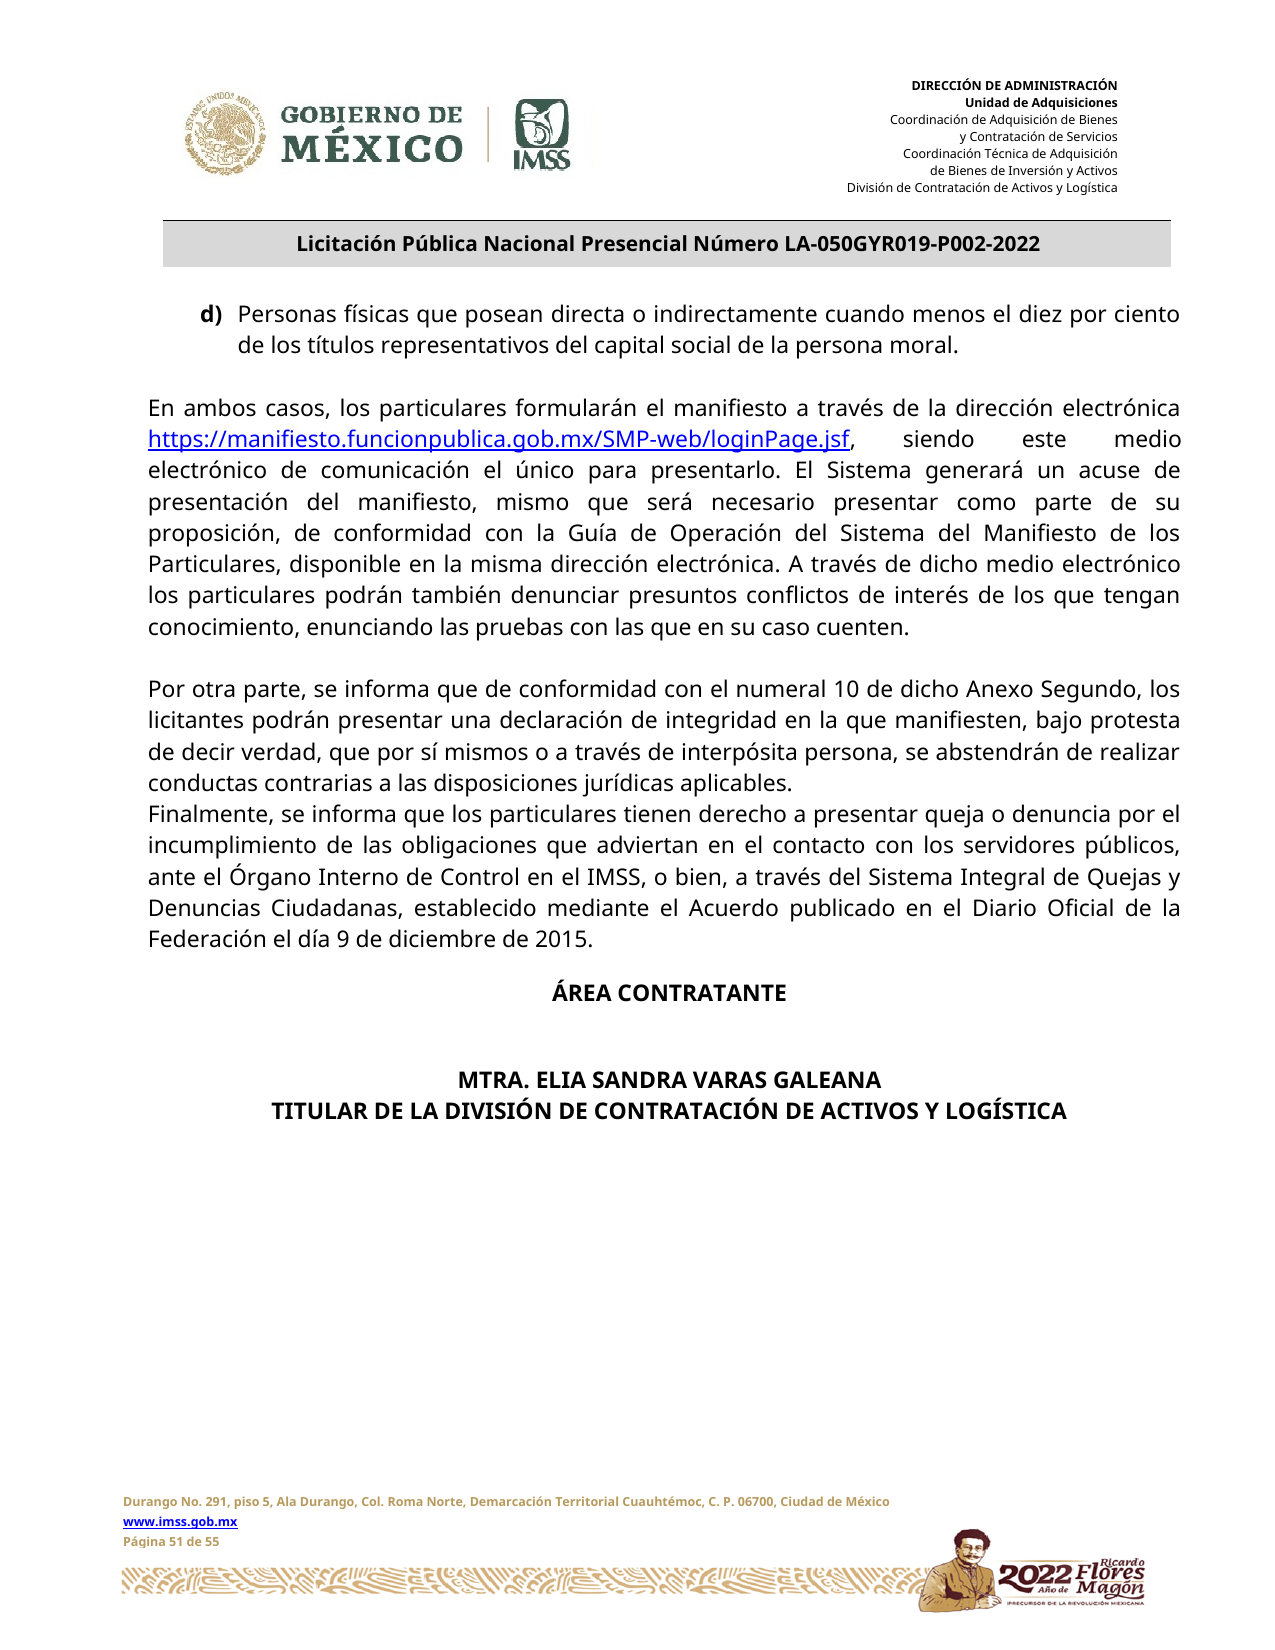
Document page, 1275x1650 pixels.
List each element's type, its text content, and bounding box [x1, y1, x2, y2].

text Finalmente, se informa que los particulares tienen derecho a presentar queja o denuncia por el incumplimiento de las obligaciones que adviertan en el contacto con los servidores públicos, ante el Órgano Interno de Control en el IMSS, o bien, a través del Sistema Integral de Quejas y Denuncias Ciudadanas, establecido mediante el Acuerdo publicado en el Diario Oficial de la Federación el día 9 de diciembre de 2015. [148, 798, 1182, 954]
picture [37, 1525, 1225, 1650]
text En ambos casos, los particulares formularán el manifiesto a través de la dirección electrónica https://manifiesto.funcionpublica.gob.mx/SMP-web/loginPage.jsf, siendo este medio electrónico de comunicación el único para presentarlo. El Sistema generará un acuse de presentación del manifiesto, mismo que será necesario presentar como parte de su proposición, de conformidad con la Guía de Operación del Sistema del Manifiesto de los Particulares, disponible en la misma dirección electrónica. A través de dicho medio electrónico los particulares podrán también denunciar presuntos conflictos de interés de los que tengan conocimiento, enunciando las pruebas con las que en su caso cuenten. [148, 392, 1182, 642]
text TITULAR DE LA DIVISIÓN DE CONTRATACIÓN DE ACTIVOS Y LOGÍSTICA [162, 1095, 1176, 1127]
picture [173, 87, 595, 186]
text Por otra parte, se informa que de conformidad con el numeral 10 de dicho Anexo Segundo, los licitantes podrán presentar una declaración de integridad en la que manifiesten, bajo protesta de decir verdad, que por sí mismos o a través de interpósita persona, se abstendrán de realizar conductas contrarias a las disposiciones jurídicas aplicables. [148, 673, 1182, 798]
list Personas físicas que posean directa o indirectamente cuando menos el diez por ciento de los títulos representativos del capital social de la persona moral. [200, 298, 1182, 361]
text ÁREA CONTRATANTE [162, 977, 1176, 1008]
text MTRA. ELIA SANDRA VARAS GALEANA [162, 1064, 1176, 1095]
